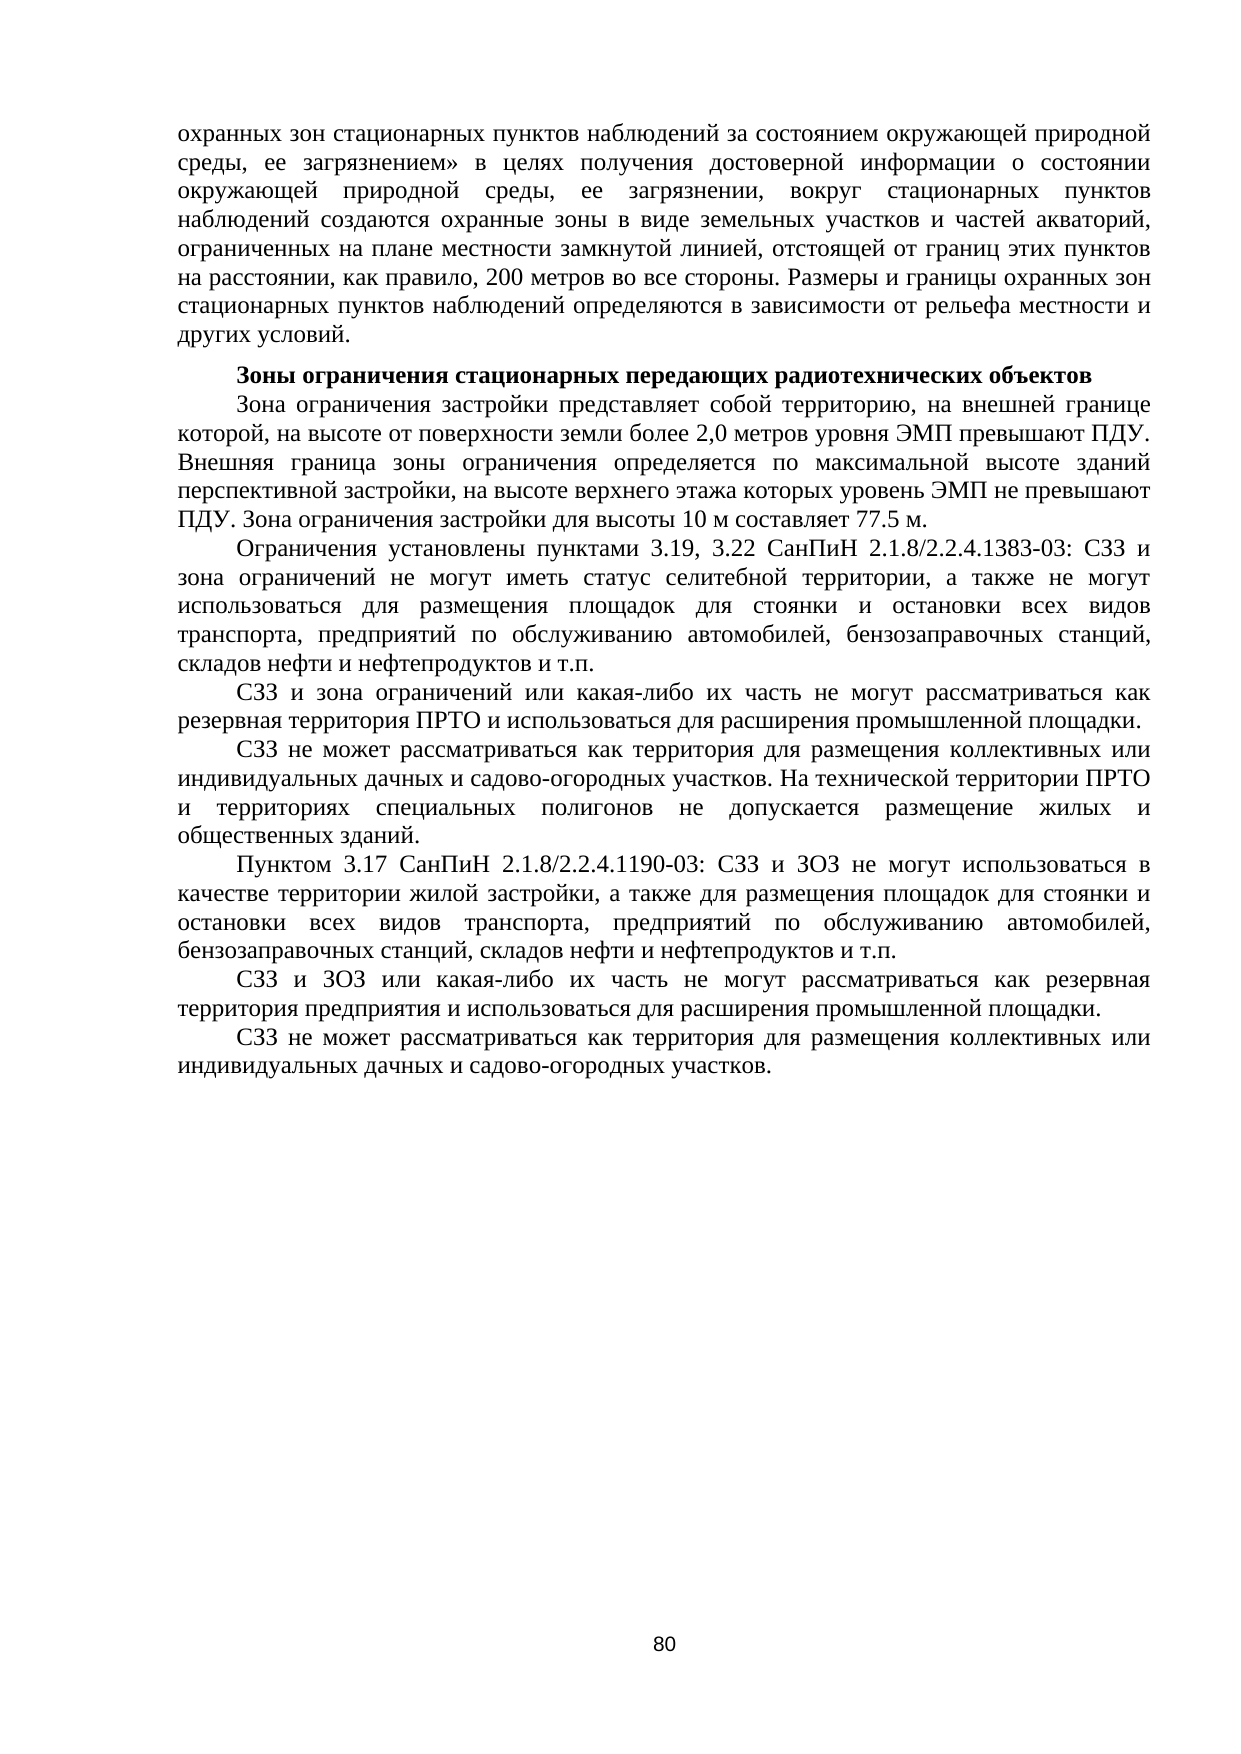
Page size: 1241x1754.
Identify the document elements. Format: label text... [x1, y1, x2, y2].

list Зоны ограничения стационарных передающих радиотехнических объектов [236, 361, 1152, 389]
text СЗЗ и ЗОЗ или какая-либо их часть не могут рассматриваться как резервная территория предприятия и использоваться для расширения промышленной площадки. [177, 964, 1152, 1022]
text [177, 118, 1152, 348]
text Ограничения установлены пунктами 3.19, 3.22 СанПиН 2.1.8/2.2.4.1383-03: СЗЗ и зона ограничений не могут иметь статус селитебной территории, а также не могут использоваться для размещения площадок для стоянки и остановки всех видов транспорта, предприятий по обслуживанию автомобилей, бензозаправочных станций, складов нефти и нефтепродуктов и т.п. [177, 533, 1152, 677]
text СЗЗ не может рассматриваться как территория для размещения коллективных или индивидуальных дачных и садово-огородных участков. На технической территории ПРТО и территориях специальных полигонов не допускается размещение жилых и общественных зданий. [177, 734, 1152, 849]
text СЗЗ и зона ограничений или какая-либо их часть не могут рассматриваться как резервная территория ПРТО и использоваться для расширения промышленной площадки. [177, 677, 1152, 734]
text Зона ограничения застройки представляет собой территорию, на внешней границе которой, на высоте от поверхности земли более 2,0 метров уровня ЭМП превышают ПДУ. Внешняя граница зоны ограничения определяется по максимальной высоте зданий перспективной застройки, на высоте верхнего этажа которых уровень ЭМП не превышают ПДУ. Зона ограничения застройки для высоты 10 м составляет 77.5 м. [177, 389, 1152, 533]
text СЗЗ не может рассматриваться как территория для размещения коллективных или индивидуальных дачных и садово-огородных участков. [177, 1022, 1152, 1079]
text Пунктом 3.17 СанПиН 2.1.8/2.2.4.1190-03: СЗЗ и ЗОЗ не могут использоваться в качестве территории жилой застройки, а также для размещения площадок для стоянки и остановки всех видов транспорта, предприятий по обслуживанию автомобилей, бензозаправочных станций, складов нефти и нефтепродуктов и т.п. [177, 849, 1152, 964]
